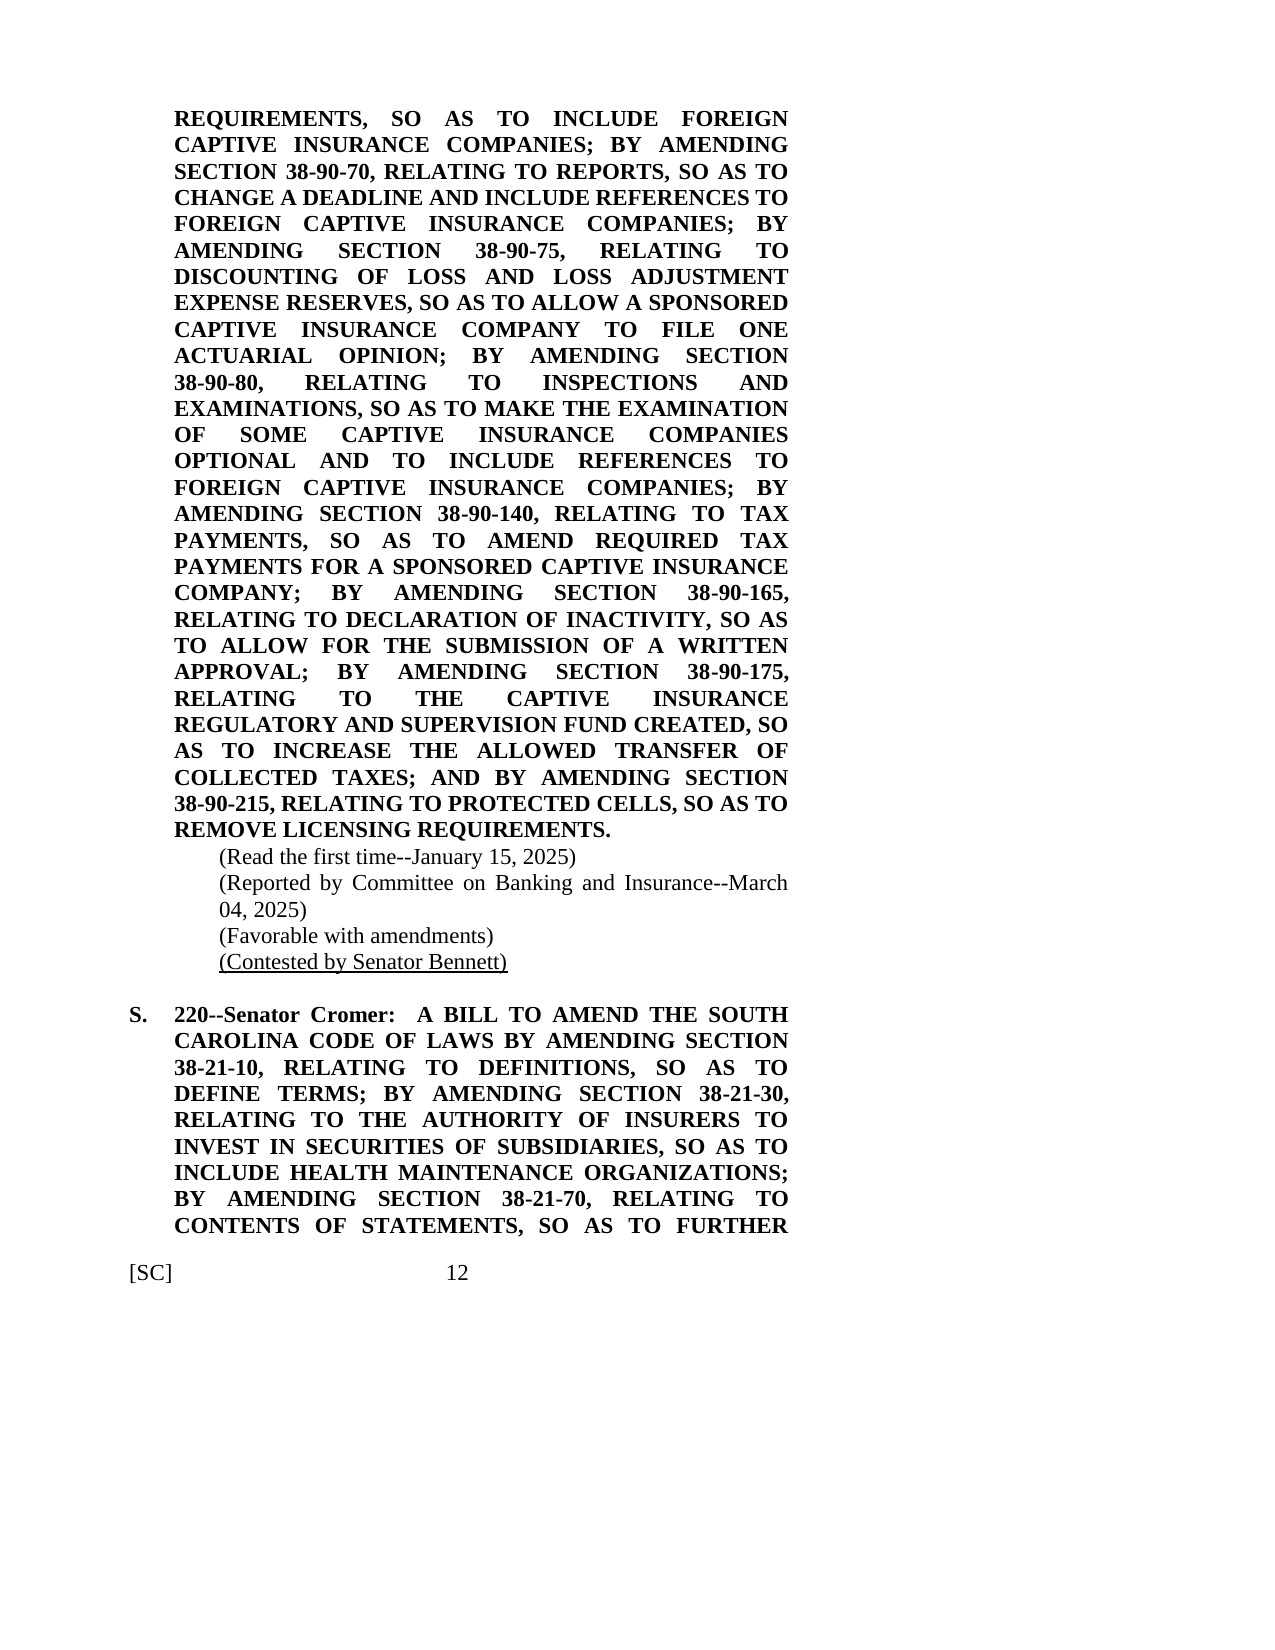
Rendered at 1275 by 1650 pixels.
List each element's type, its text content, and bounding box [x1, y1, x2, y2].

text (Favorable with amendments) [219, 922, 789, 948]
text (Reported by Committee on Banking and Insurance--March 04, 2025) [219, 869, 789, 922]
text (Contested by Senator Bennett) [219, 948, 789, 975]
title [129, 1001, 789, 1238]
text (Read the first time--January 15, 2025) [219, 843, 789, 869]
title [129, 105, 789, 843]
